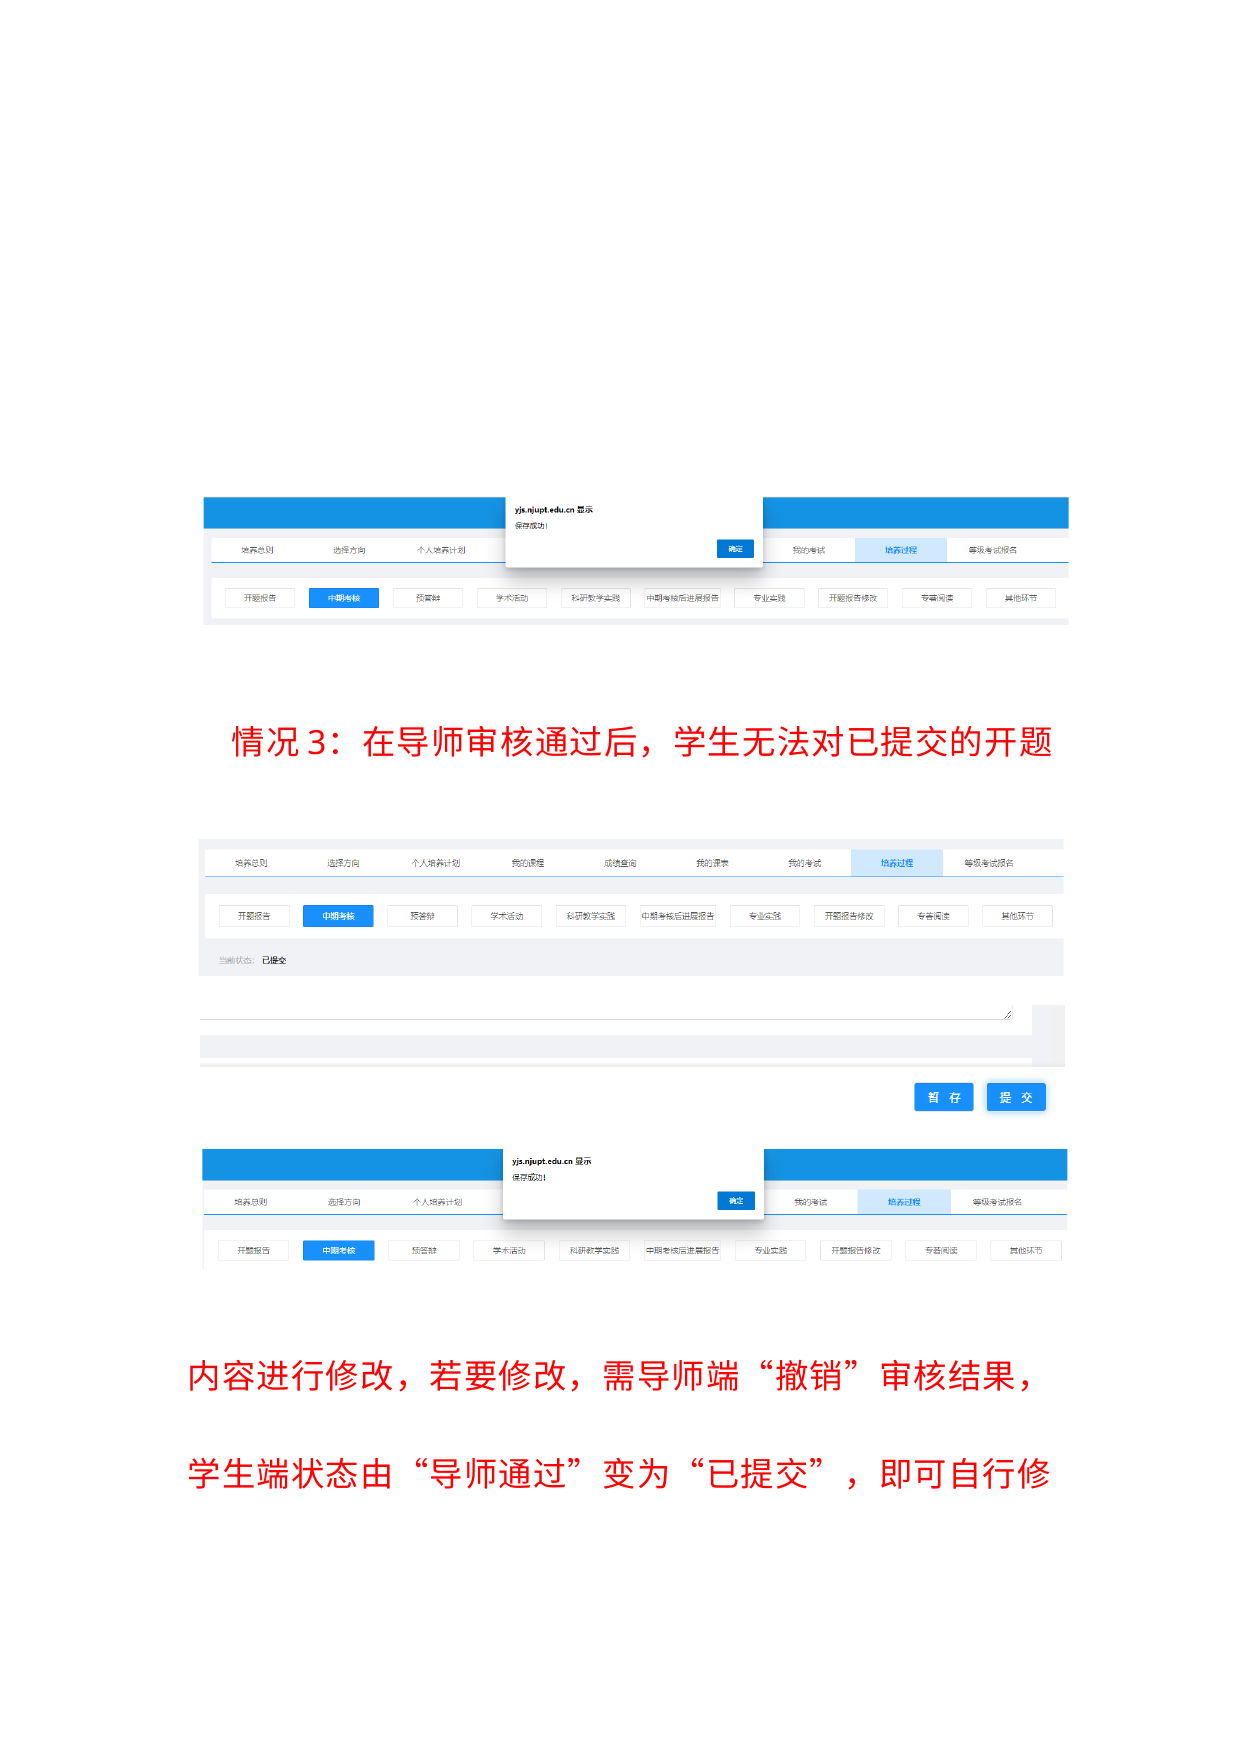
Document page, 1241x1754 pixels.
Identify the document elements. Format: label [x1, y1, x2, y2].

picture [203, 496, 1069, 625]
picture [198, 839, 1064, 976]
picture [200, 1005, 1066, 1123]
text [187, 513, 1053, 1504]
picture [202, 1149, 1068, 1269]
